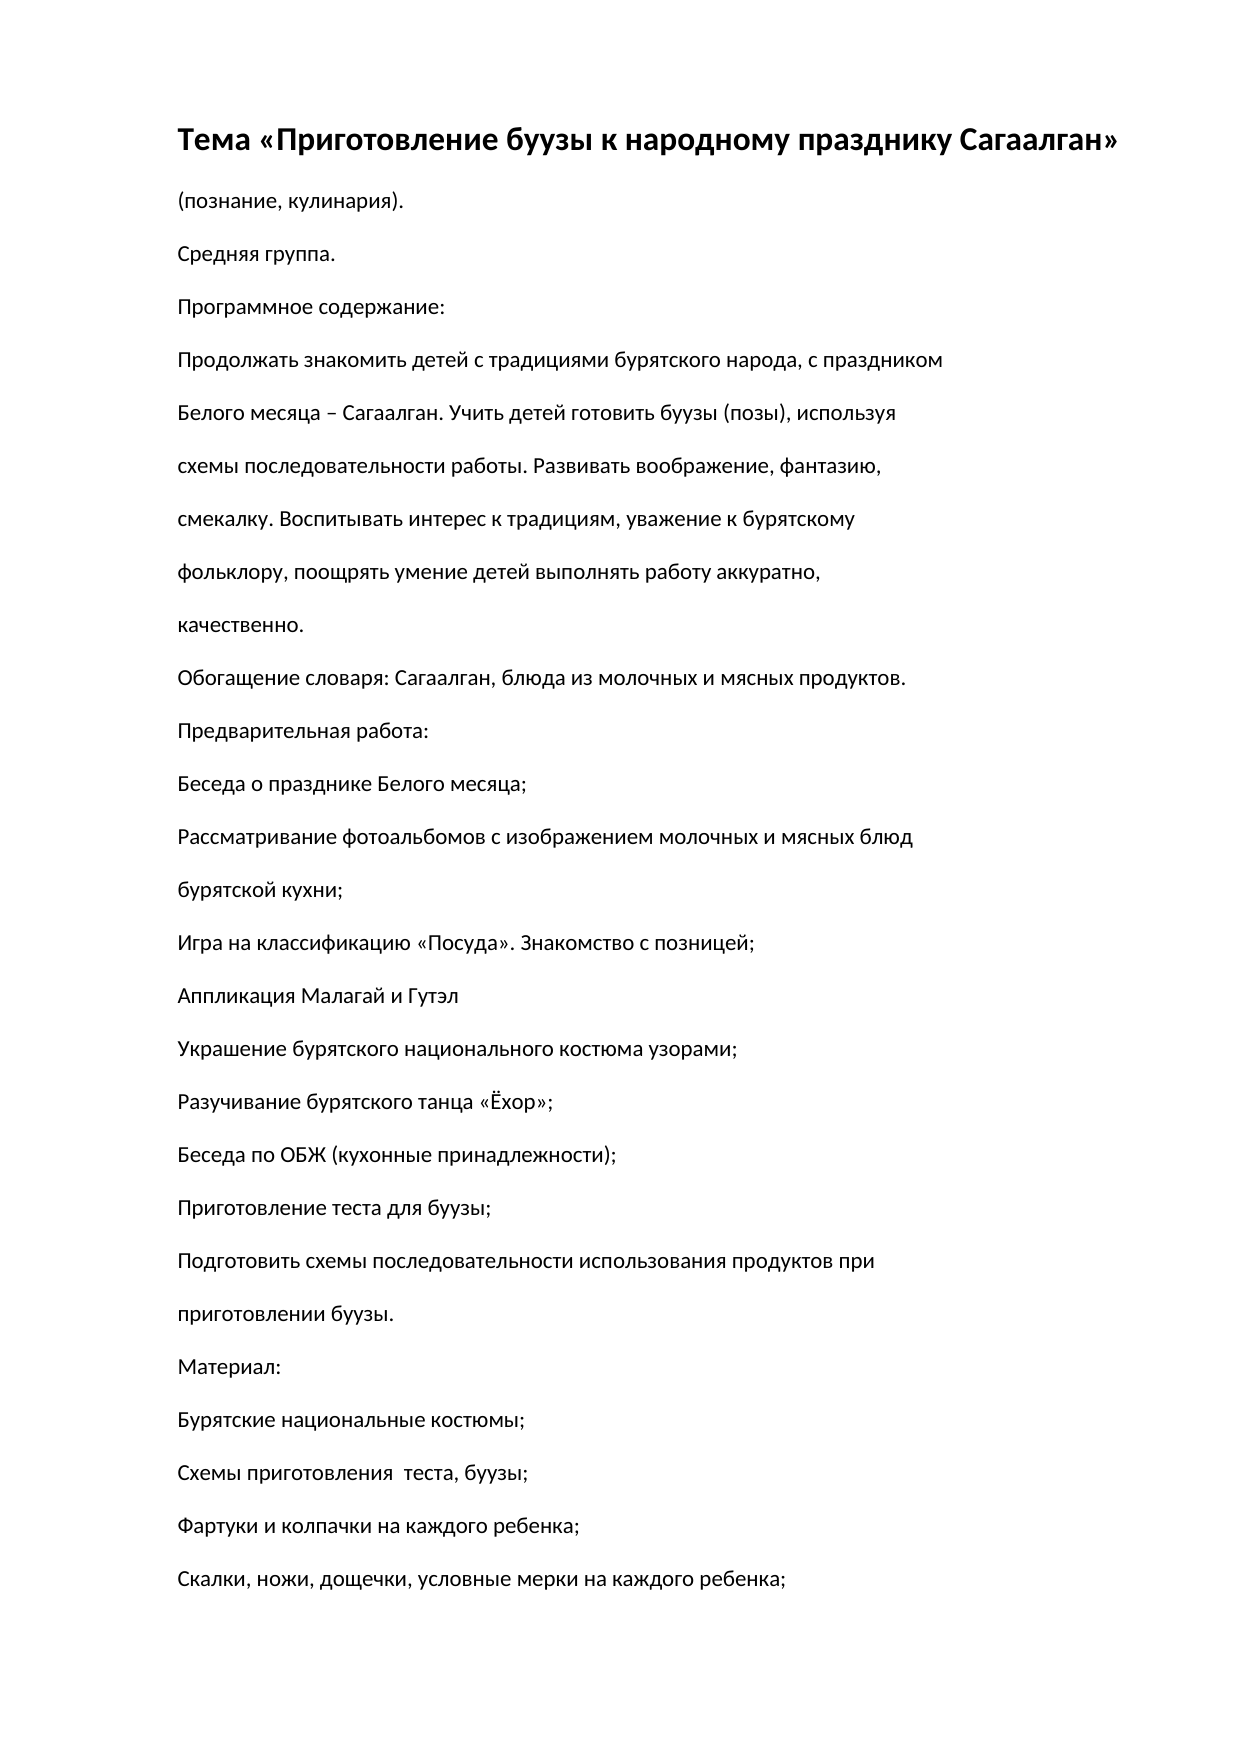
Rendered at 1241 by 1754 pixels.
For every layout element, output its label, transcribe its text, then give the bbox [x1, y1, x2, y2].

text качественно. [177, 610, 1152, 638]
text приготовлении буузы. [177, 1299, 1152, 1327]
text Фартуки и колпачки на каждого ребенка; [177, 1511, 1152, 1539]
text Аппликация Малагай и Гутэл [177, 981, 1152, 1009]
text смекалку. Воспитывать интерес к традициям, уважение к бурятскому [177, 504, 1152, 532]
text Украшение бурятского национального костюма узорами; [177, 1034, 1152, 1062]
text Подготовить схемы последовательности использования продуктов при [177, 1246, 1152, 1274]
text Материал: [177, 1352, 1152, 1380]
text Тема «Приготовление буузы к народному празднику Сагаалган» [177, 118, 1152, 159]
text Схемы приготовления теста, буузы; [177, 1458, 1152, 1486]
text Продолжать знакомить детей с традициями бурятского народа, с праздником [177, 345, 1152, 373]
text Приготовление теста для буузы; [177, 1193, 1152, 1221]
text Беседа по ОБЖ (кухонные принадлежности); [177, 1140, 1152, 1168]
text фольклору, поощрять умение детей выполнять работу аккуратно, [177, 557, 1152, 585]
text Белого месяца – Сагаалган. Учить детей готовить буузы (позы), используя [177, 398, 1152, 426]
text бурятской кухни; [177, 875, 1152, 903]
text Скалки, ножи, дощечки, условные мерки на каждого ребенка; [177, 1564, 1152, 1592]
text Обогащение словаря: Сагаалган, блюда из молочных и мясных продуктов. [177, 663, 1152, 691]
text Разучивание бурятского танца «Ёхор»; [177, 1087, 1152, 1115]
text схемы последовательности работы. Развивать воображение, фантазию, [177, 451, 1152, 479]
text (познание, кулинария). [177, 186, 1152, 214]
text Бурятские национальные костюмы; [177, 1405, 1152, 1433]
text Программное содержание: [177, 292, 1152, 320]
text Игра на классификацию «Посуда». Знакомство с позницей; [177, 928, 1152, 956]
text Рассматривание фотоальбомов с изображением молочных и мясных блюд [177, 822, 1152, 850]
text Средняя группа. [177, 239, 1152, 267]
text Предварительная работа: [177, 716, 1152, 744]
text Беседа о празднике Белого месяца; [177, 769, 1152, 797]
